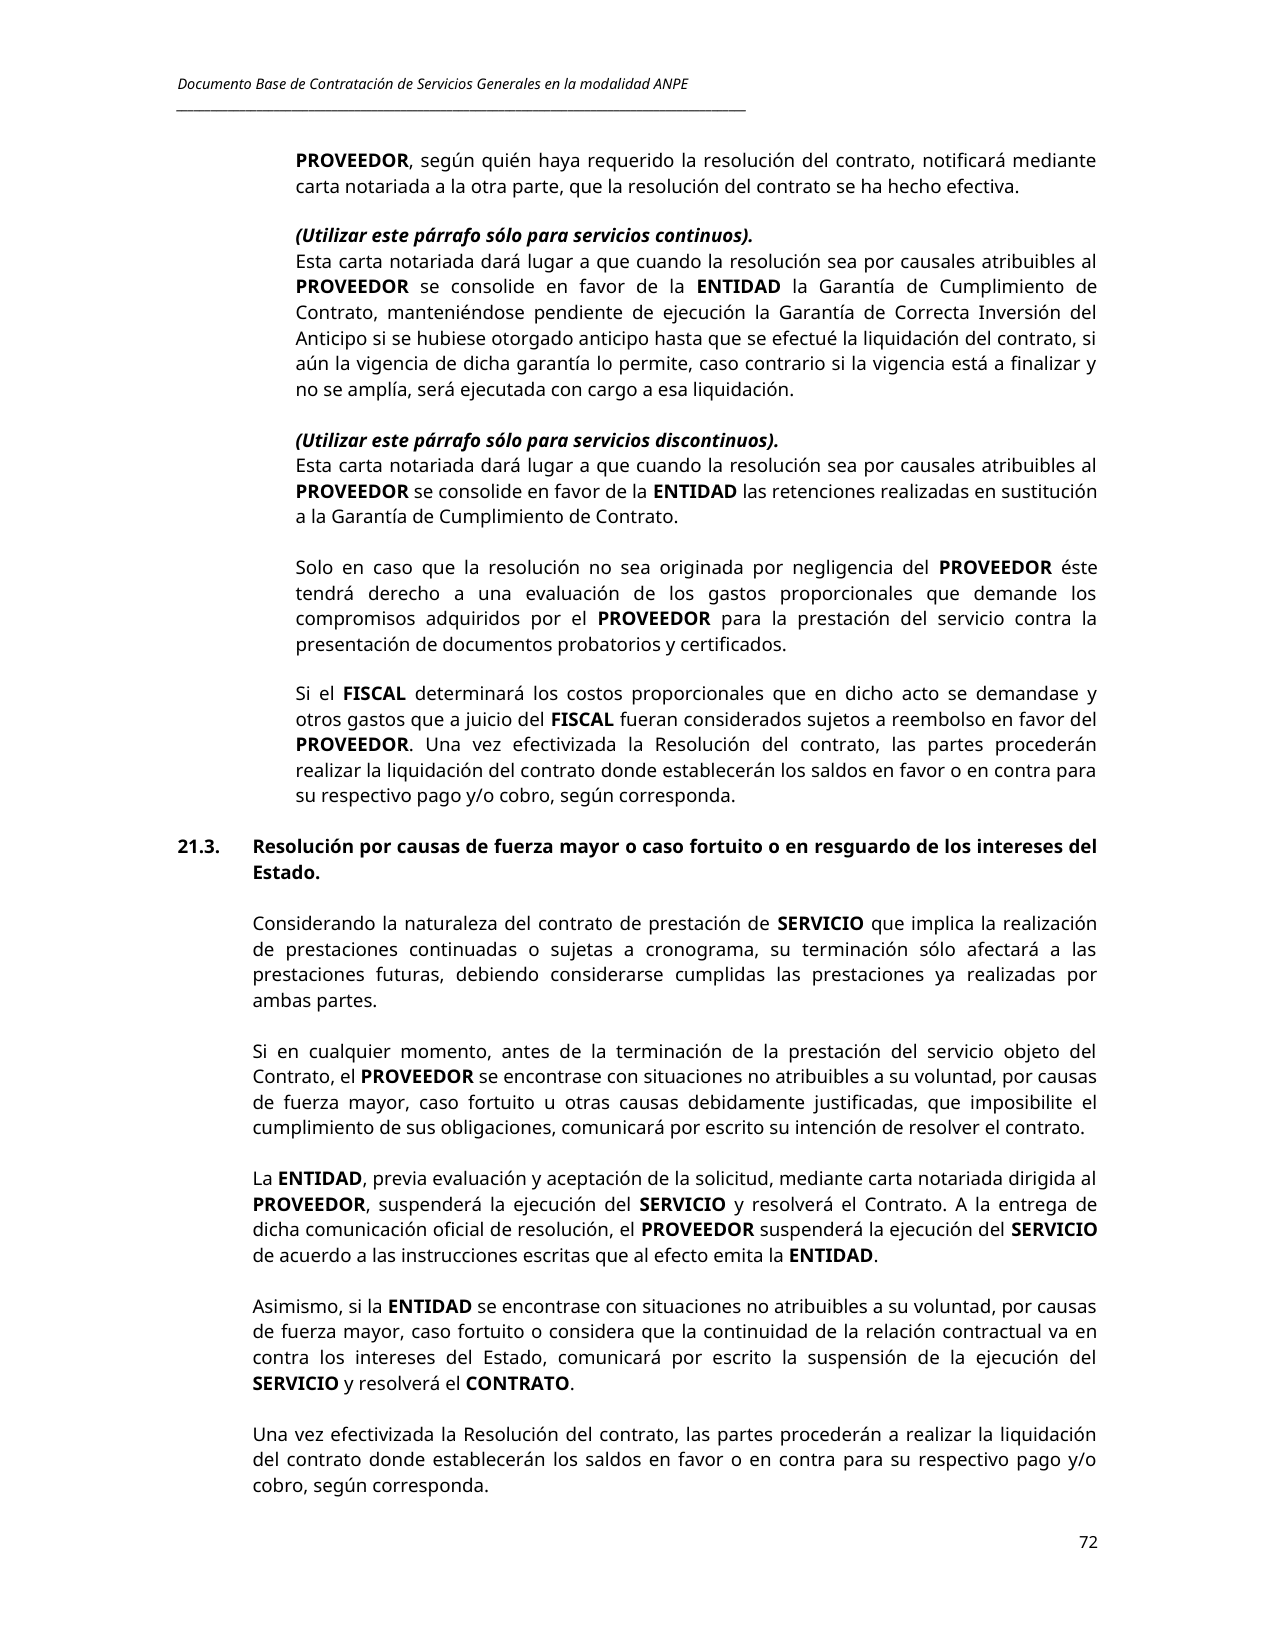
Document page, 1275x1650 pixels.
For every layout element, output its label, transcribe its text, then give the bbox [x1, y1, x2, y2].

list Considerando la naturaleza del contrato de prestación de SERVICIO que implica la realización de prestaciones continuadas o sujetas a cronograma, su terminación sólo afectará a las prestaciones futuras, debiendo considerarse cumplidas las prestaciones ya realizadas por ambas partes. [252, 910, 1098, 1012]
list Si el FISCAL determinará los costos proporcionales que en dicho acto se demandase y otros gastos que a juicio del FISCAL fueran considerados sujetos a reembolso en favor del PROVEEDOR. Una vez efectivizada la Resolución del contrato, las partes procederán realizar la liquidación del contrato donde establecerán los saldos en favor o en contra para su respectivo pago y/o cobro, según corresponda. [295, 681, 1098, 808]
list (Utilizar este párrafo sólo para servicios continuos). [295, 223, 1098, 248]
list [295, 148, 1098, 199]
list Si en cualquier momento, antes de la terminación de la prestación del servicio objeto del Contrato, el PROVEEDOR se encontrase con situaciones no atribuibles a su voluntad, por causas de fuerza mayor, caso fortuito u otras causas debidamente justificadas, que imposibilite el cumplimiento de sus obligaciones, comunicará por escrito su intención de resolver el contrato. [252, 1038, 1098, 1140]
list Resolución por causas de fuerza mayor o caso fortuito o en resguardo de los intereses del Estado. [177, 834, 1098, 885]
list Una vez efectivizada la Resolución del contrato, las partes procederán a realizar la liquidación del contrato donde establecerán los saldos en favor o en contra para su respectivo pago y/o cobro, según corresponda. [252, 1421, 1098, 1497]
list Esta carta notariada dará lugar a que cuando la resolución sea por causales atribuibles al PROVEEDOR se consolide en favor de la ENTIDAD la Garantía de Cumplimiento de Contrato, manteniéndose pendiente de ejecución la Garantía de Correcta Inversión del Anticipo si se hubiese otorgado anticipo hasta que se efectué la liquidación del contrato, si aún la vigencia de dicha garantía lo permite, caso contrario si la vigencia está a finalizar y no se amplía, será ejecutada con cargo a esa liquidación. [295, 248, 1098, 401]
list Asimismo, si la ENTIDAD se encontrase con situaciones no atribuibles a su voluntad, por causas de fuerza mayor, caso fortuito o considera que la continuidad de la relación contractual va en contra los intereses del Estado, comunicará por escrito la suspensión de la ejecución del SERVICIO y resolverá el CONTRATO. [252, 1293, 1098, 1395]
list La ENTIDAD, previa evaluación y aceptación de la solicitud, mediante carta notariada dirigida al PROVEEDOR, suspenderá la ejecución del SERVICIO y resolverá el Contrato. A la entrega de dicha comunicación oficial de resolución, el PROVEEDOR suspenderá la ejecución del SERVICIO de acuerdo a las instrucciones escritas que al efecto emita la ENTIDAD. [252, 1166, 1098, 1268]
list (Utilizar este párrafo sólo para servicios discontinuos). [295, 427, 1098, 452]
list Esta carta notariada dará lugar a que cuando la resolución sea por causales atribuibles al PROVEEDOR se consolide en favor de la ENTIDAD las retenciones realizadas en sustitución a la Garantía de Cumplimiento de Contrato. [295, 452, 1098, 529]
list Solo en caso que la resolución no sea originada por negligencia del PROVEEDOR éste tendrá derecho a una evaluación de los gastos proporcionales que demande los compromisos adquiridos por el PROVEEDOR para la prestación del servicio contra la presentación de documentos probatorios y certificados. [295, 554, 1098, 657]
